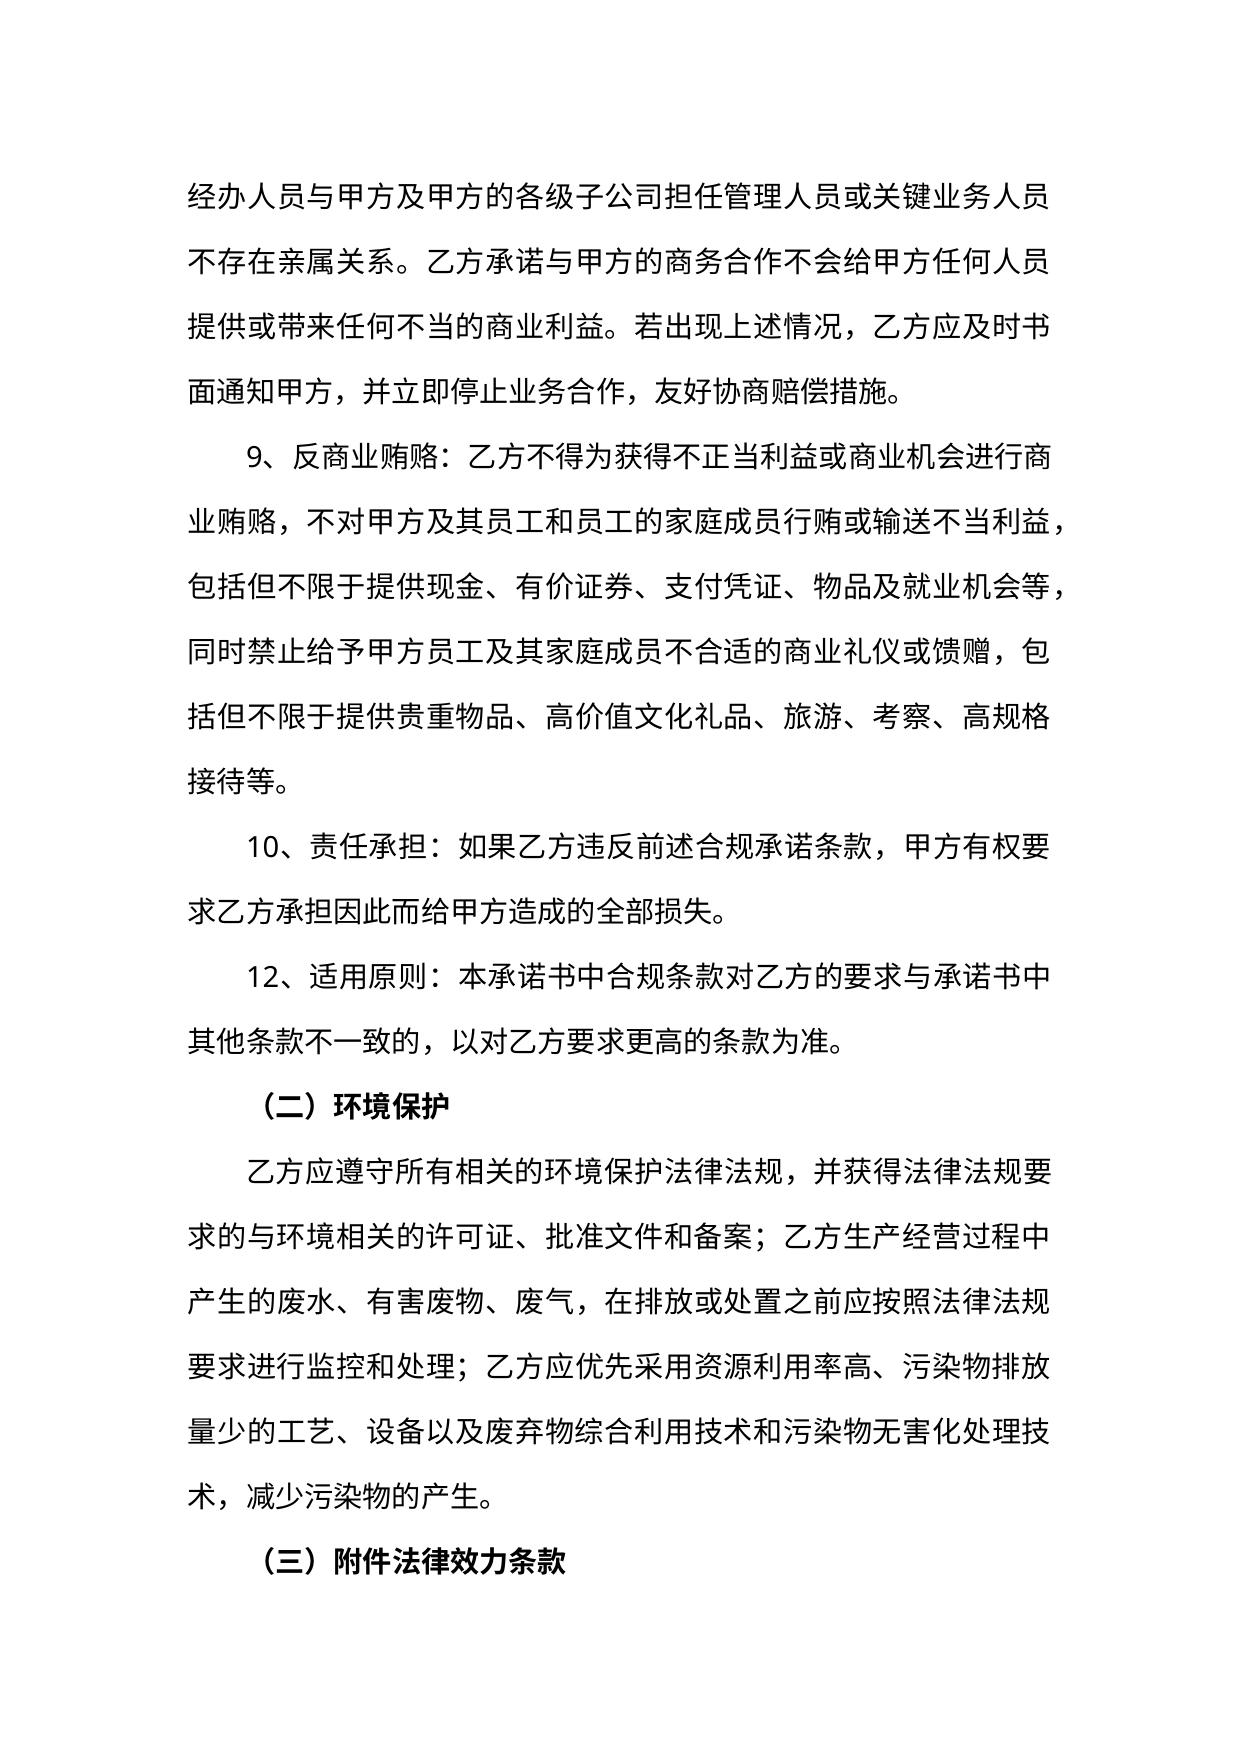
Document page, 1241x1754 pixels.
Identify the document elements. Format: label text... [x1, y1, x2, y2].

text （二）环境保护 [187, 1072, 1053, 1137]
text （三）附件法律效力条款 [187, 1527, 1053, 1592]
text 10、责任承担：如果乙方违反前述合规承诺条款，甲方有权要求乙方承担因此而给甲方造成的全部损失。 [187, 812, 1053, 942]
text 9、反商业贿赂：乙方不得为获得不正当利益或商业机会进行商业贿赂，不对甲方及其员工和员工的家庭成员行贿或输送不当利益，包括但不限于提供现金、有价证券、支付凭证、物品及就业机会等，同时禁止给予甲方员工及其家庭成员不合适的商业礼仪或馈赠，包括但不限于提供贵重物品、高价值文化礼品、旅游、考察、高规格接待等。 [187, 422, 1053, 812]
text 12、适用原则：本承诺书中合规条款对乙方的要求与承诺书中其他条款不一致的，以对乙方要求更高的条款为准。 [187, 942, 1053, 1072]
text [187, 162, 1053, 422]
text 乙方应遵守所有相关的环境保护法律法规，并获得法律法规要求的与环境相关的许可证、批准文件和备案；乙方生产经营过程中产生的废水、有害废物、废气，在排放或处置之前应按照法律法规要求进行监控和处理；乙方应优先采用资源利用率高、污染物排放量少的工艺、设备以及废弃物综合利用技术和污染物无害化处理技术，减少污染物的产生。 [187, 1137, 1053, 1527]
